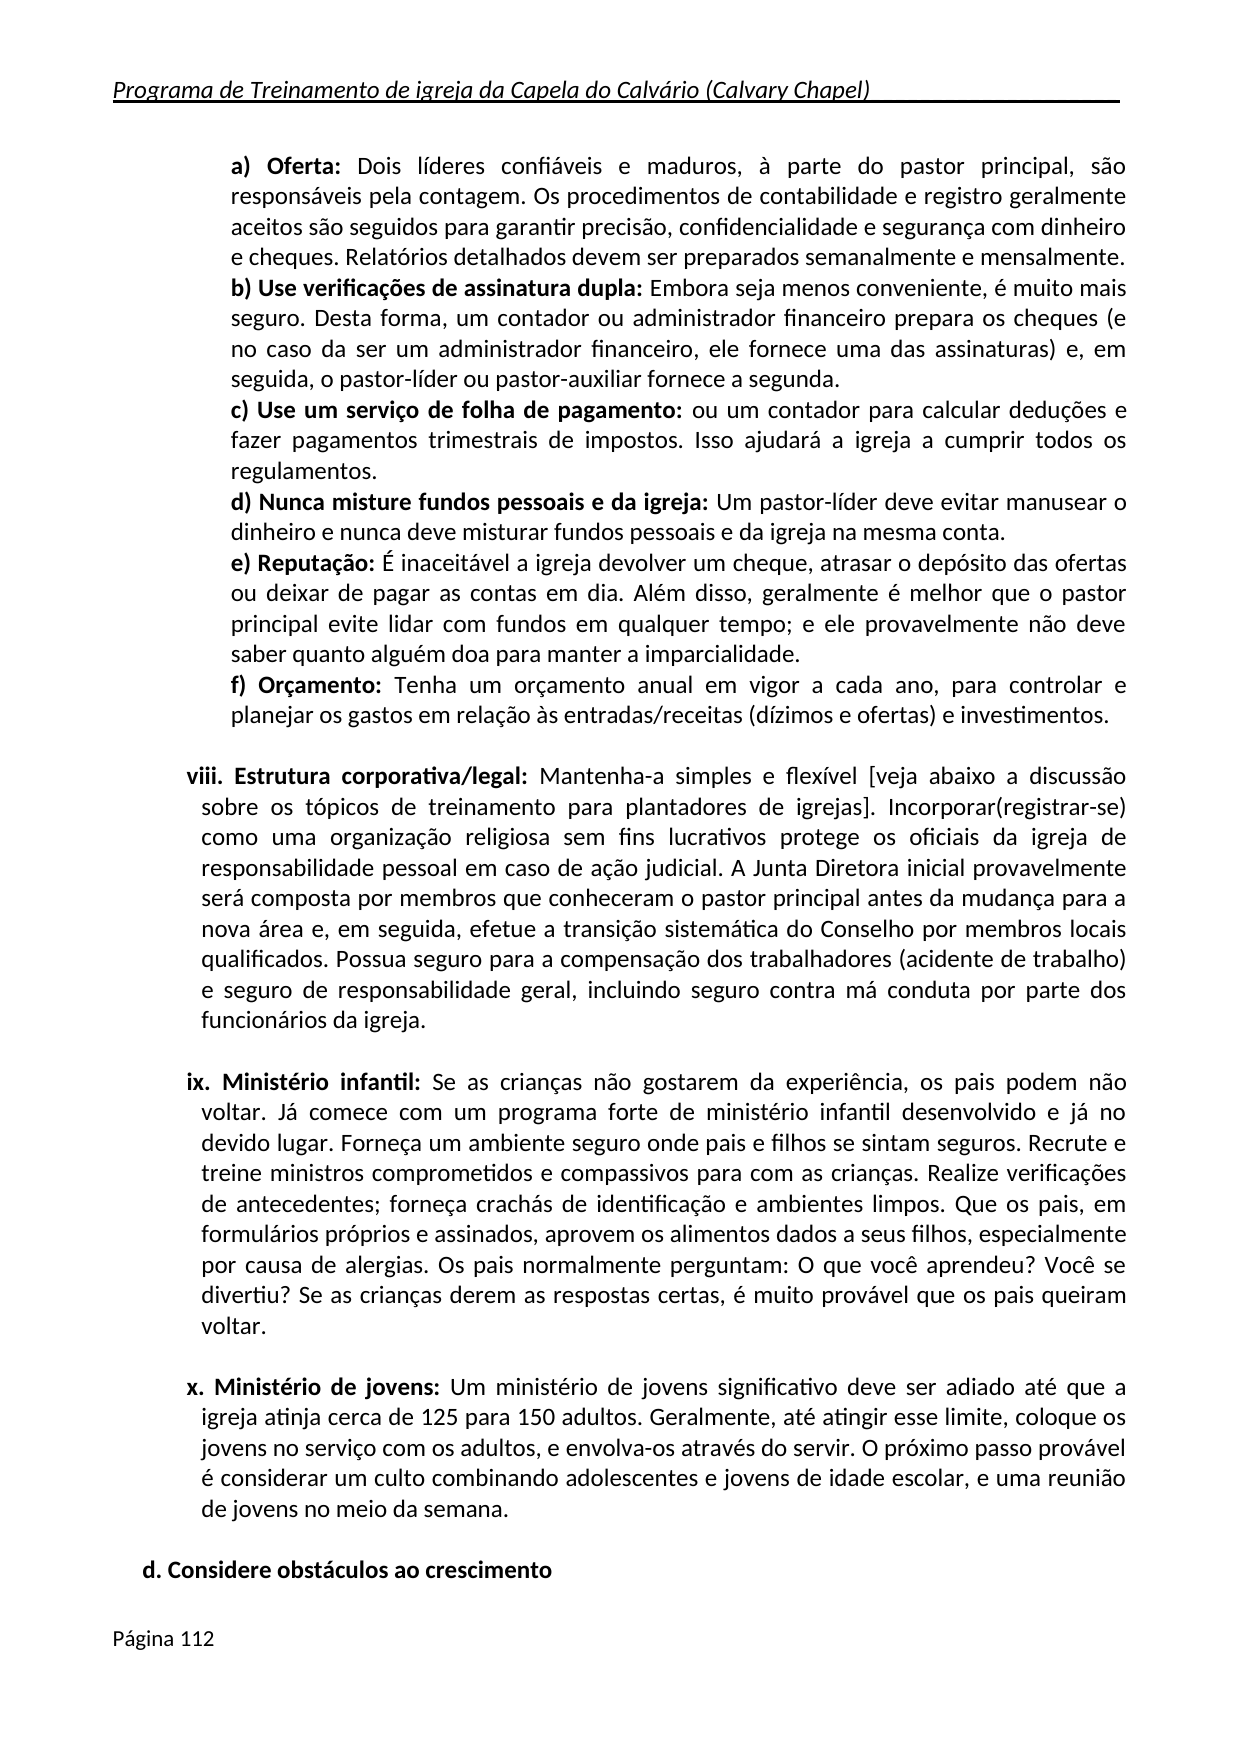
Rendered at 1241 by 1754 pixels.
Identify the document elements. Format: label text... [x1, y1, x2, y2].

text b) Use verificações de assinatura dupla: Embora seja menos conveniente, é muito mais seguro. Desta forma, um contador ou administrador financeiro prepara os cheques (e no caso da ser um administrador financeiro, ele fornece uma das assinaturas) e, em seguida, o pastor-líder ou pastor-auxiliar fornece a segunda. [231, 272, 1128, 394]
text e) Reputação: É inaceitável a igreja devolver um cheque, atrasar o depósito das ofertas ou deixar de pagar as contas em dia. Além disso, geralmente é melhor que o pastor principal evite lidar com fundos em qualquer tempo; e ele provavelmente não deve saber quanto alguém doa para manter a imparcialidade. [231, 547, 1128, 669]
text c) Use um serviço de folha de pagamento: ou um contador para calcular deduções e fazer pagamentos trimestrais de impostos. Isso ajudará a igreja a cumprir todos os regulamentos. [231, 394, 1128, 486]
text viii. Estrutura corporativa/legal: Mantenha-a simples e flexível [veja abaixo a discussão sobre os tópicos de treinamento para plantadores de igrejas]. Incorporar(registrar-se) como uma organização religiosa sem fins lucrativos protege os oficiais da igreja de responsabilidade pessoal em caso de ação judicial. A Junta Diretora inicial provavelmente será composta por membros que conheceram o pastor principal antes da mudança para a nova área e, em seguida, efetue a transição sistemática do Conselho por membros locais qualificados. Possua seguro para a compensação dos trabalhadores (acidente de trabalho) e seguro de responsabilidade geral, incluindo seguro contra má conduta por parte dos funcionários da igreja. [186, 760, 1128, 1035]
text d) Nunca misture fundos pessoais e da igreja: Um pastor-líder deve evitar manusear o dinheiro e nunca deve misturar fundos pessoais e da igreja na mesma conta. [231, 486, 1128, 547]
text a) Oferta: Dois líderes confiáveis e maduros, à parte do pastor principal, são responsáveis pela contagem. Os procedimentos de contabilidade e registro geralmente aceitos são seguidos para garantir precisão, confidencialidade e segurança com dinheiro e cheques. Relatórios detalhados devem ser preparados semanalmente e mensalmente. [231, 150, 1128, 272]
text d. Considere obstáculos ao crescimento [142, 1554, 1128, 1584]
text ix. Ministério infantil: Se as crianças não gostarem da experiência, os pais podem não voltar. Já comece com um programa forte de ministério infantil desenvolvido e já no devido lugar. Forneça um ambiente seguro onde pais e filhos se sintam seguros. Recrute e treine ministros comprometidos e compassivos para com as crianças. Realize verificações de antecedentes; forneça crachás de identificação e ambientes limpos. Que os pais, em formulários próprios e assinados, aprovem os alimentos dados a seus filhos, especialmente por causa de alergias. Os pais normalmente perguntam: O que você aprendeu? Você se divertiu? Se as crianças derem as respostas certas, é muito provável que os pais queiram voltar. [186, 1066, 1128, 1340]
text f) Orçamento: Tenha um orçamento anual em vigor a cada ano, para controlar e planejar os gastos em relação às entradas/receitas (dízimos e ofertas) e investimentos. [231, 669, 1128, 730]
text x. Ministério de jovens: Um ministério de jovens significativo deve ser adiado até que a igreja atinja cerca de 125 para 150 adultos. Geralmente, até atingir esse limite, coloque os jovens no serviço com os adultos, e envolva-os através do servir. O próximo passo provável é considerar um culto combinando adolescentes e jovens de idade escolar, e uma reunião de jovens no meio da semana. [186, 1371, 1128, 1523]
